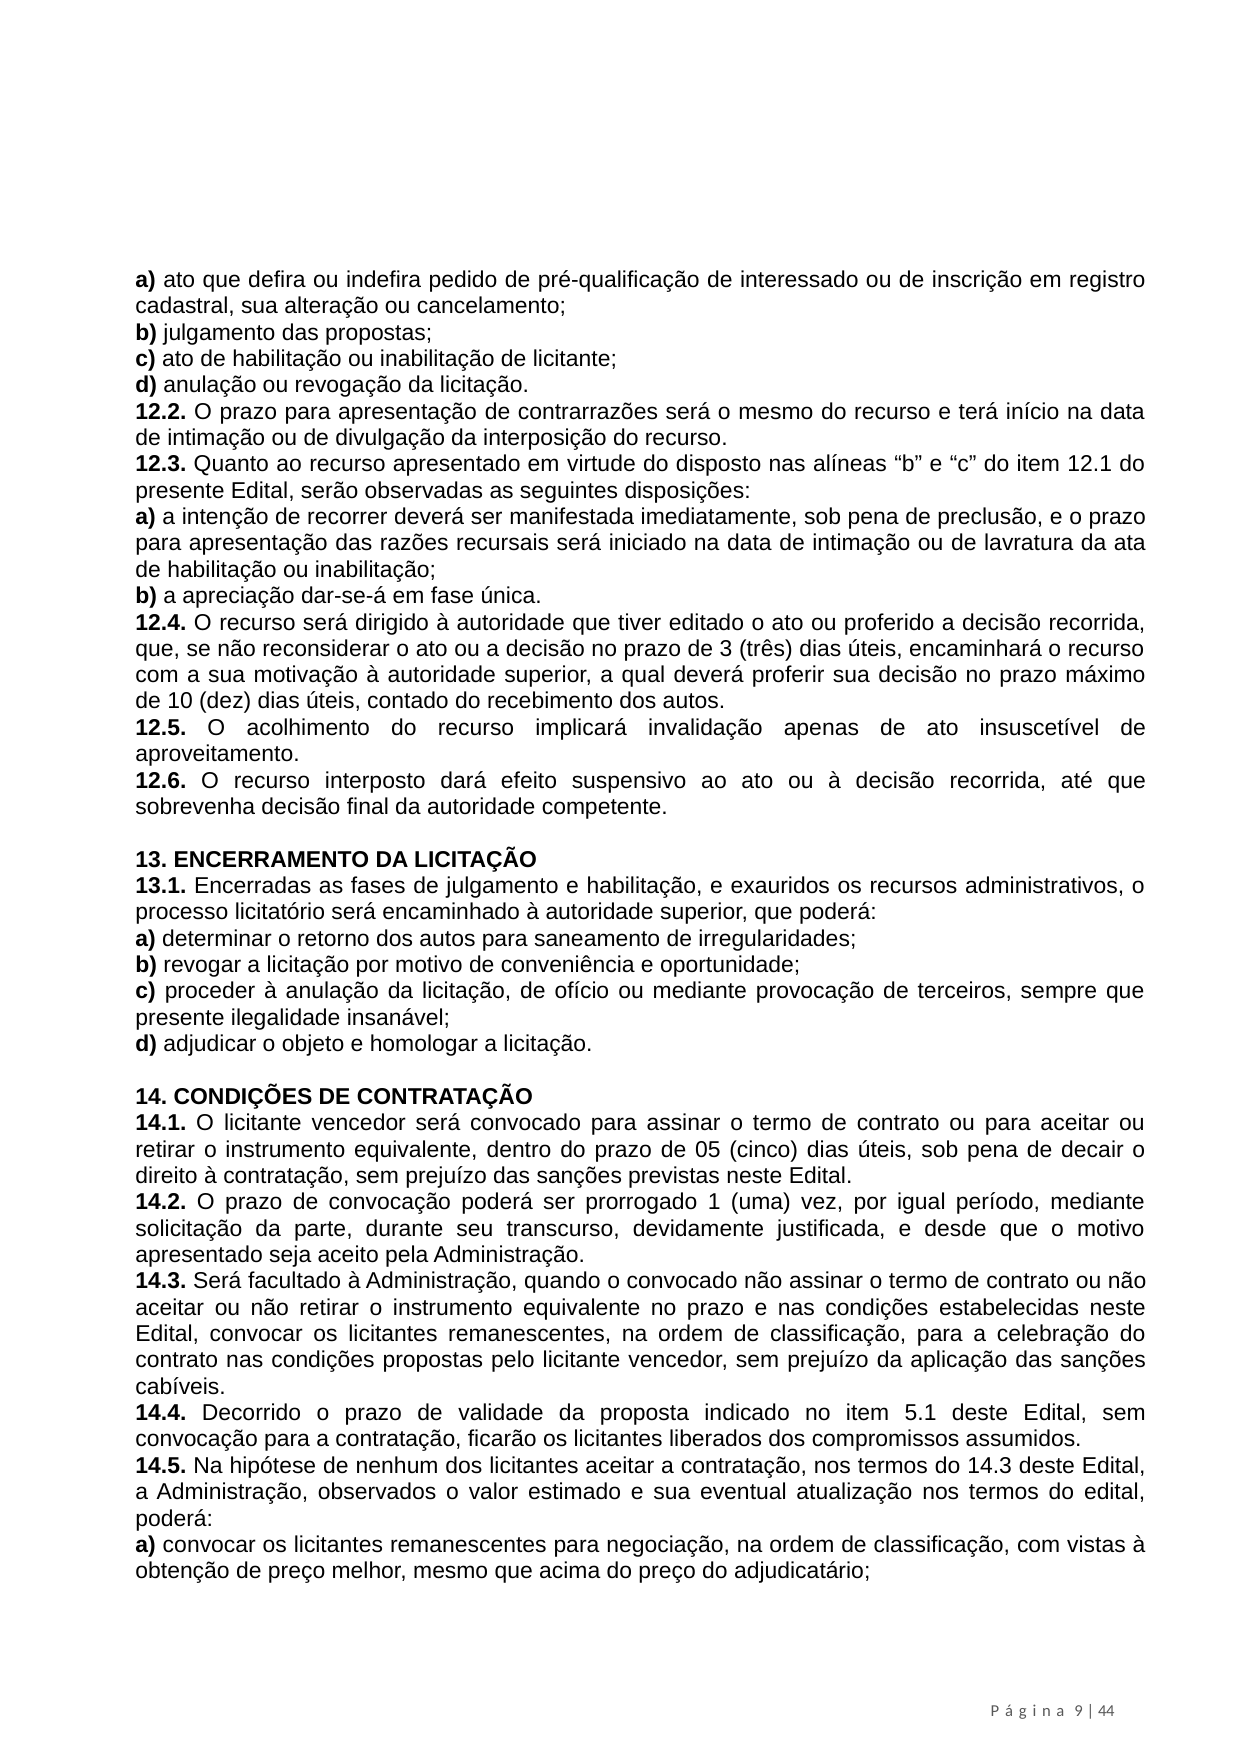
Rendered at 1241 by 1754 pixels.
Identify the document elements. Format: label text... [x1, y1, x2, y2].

text b) revogar a licitação por motivo de conveniência e oportunidade; [135, 951, 1146, 977]
text c) proceder à anulação da licitação, de ofício ou mediante provocação de terceiros, sempre que presente ilegalidade insanável; [135, 977, 1146, 1030]
text a) convocar os licitantes remanescentes para negociação, na ordem de classificação, com vistas à obtenção de preço melhor, mesmo que acima do preço do adjudicatário; [135, 1531, 1146, 1583]
text a) determinar o retorno dos autos para saneamento de irregularidades; [135, 925, 1146, 951]
text 14. CONDIÇÕES DE CONTRATAÇÃO [135, 1083, 1146, 1109]
text b) a apreciação dar-se-á em fase única. [135, 582, 1146, 608]
text 12.2. O prazo para apresentação de contrarrazões será o mesmo do recurso e terá início na data de intimação ou de divulgação da interposição do recurso. [135, 398, 1146, 450]
text 14.2. O prazo de convocação poderá ser prorrogado 1 (uma) vez, por igual período, mediante solicitação da parte, durante seu transcurso, devidamente justificada, e desde que o motivo apresentado seja aceito pela Administração. [135, 1188, 1146, 1267]
text a) a intenção de recorrer deverá ser manifestada imediatamente, sob pena de preclusão, e o prazo para apresentação das razões recursais será iniciado na data de intimação ou de lavratura da ata de habilitação ou inabilitação; [135, 503, 1146, 582]
text 13.1. Encerradas as fases de julgamento e habilitação, e exauridos os recursos administrativos, o processo licitatório será encaminhado à autoridade superior, que poderá: [135, 872, 1146, 925]
text 12.5. O acolhimento do recurso implicará invalidação apenas de ato insuscetível de aproveitamento. [135, 714, 1146, 767]
text 12.6. O recurso interposto dará efeito suspensivo ao ato ou à decisão recorrida, até que sobrevenha decisão final da autoridade competente. [135, 767, 1146, 819]
text a) ato que defira ou indefira pedido de pré-qualificação de interessado ou de inscrição em registro cadastral, sua alteração ou cancelamento; [135, 266, 1146, 318]
text 12.4. O recurso será dirigido à autoridade que tiver editado o ato ou proferido a decisão recorrida, que, se não reconsiderar o ato ou a decisão no prazo de 3 (três) dias úteis, encaminhará o recurso com a sua motivação à autoridade superior, a qual deverá proferir sua decisão no prazo máximo de 10 (dez) dias úteis, contado do recebimento dos autos. [135, 608, 1146, 714]
text 12.3. Quanto ao recurso apresentado em virtude do disposto nas alíneas “b” e “c” do item 12.1 do presente Edital, serão observadas as seguintes disposições: [135, 450, 1146, 503]
text 14.5. Na hipótese de nenhum dos licitantes aceitar a contratação, nos termos do 14.3 deste Edital, a Administração, observados o valor estimado e sua eventual atualização nos termos do edital, poderá: [135, 1452, 1146, 1531]
text d) adjudicar o objeto e homologar a licitação. [135, 1030, 1146, 1056]
text d) anulação ou revogação da licitação. [135, 371, 1146, 398]
text 14.1. O licitante vencedor será convocado para assinar o termo de contrato ou para aceitar ou retirar o instrumento equivalente, dentro do prazo de 05 (cinco) dias úteis, sob pena de decair o direito à contratação, sem prejuízo das sanções previstas neste Edital. [135, 1109, 1146, 1188]
text 14.3. Será facultado à Administração, quando o convocado não assinar o termo de contrato ou não aceitar ou não retirar o instrumento equivalente no prazo e nas condições estabelecidas neste Edital, convocar os licitantes remanescentes, na ordem de classificação, para a celebração do contrato nas condições propostas pelo licitante vencedor, sem prejuízo da aplicação das sanções cabíveis. [135, 1267, 1146, 1399]
text c) ato de habilitação ou inabilitação de licitante; [135, 345, 1146, 371]
text 14.4. Decorrido o prazo de validade da proposta indicado no item 5.1 deste Edital, sem convocação para a contratação, ficarão os licitantes liberados dos compromissos assumidos. [135, 1399, 1146, 1452]
text 13. ENCERRAMENTO DA LICITAÇÃO [135, 846, 1146, 872]
text b) julgamento das propostas; [135, 318, 1146, 345]
